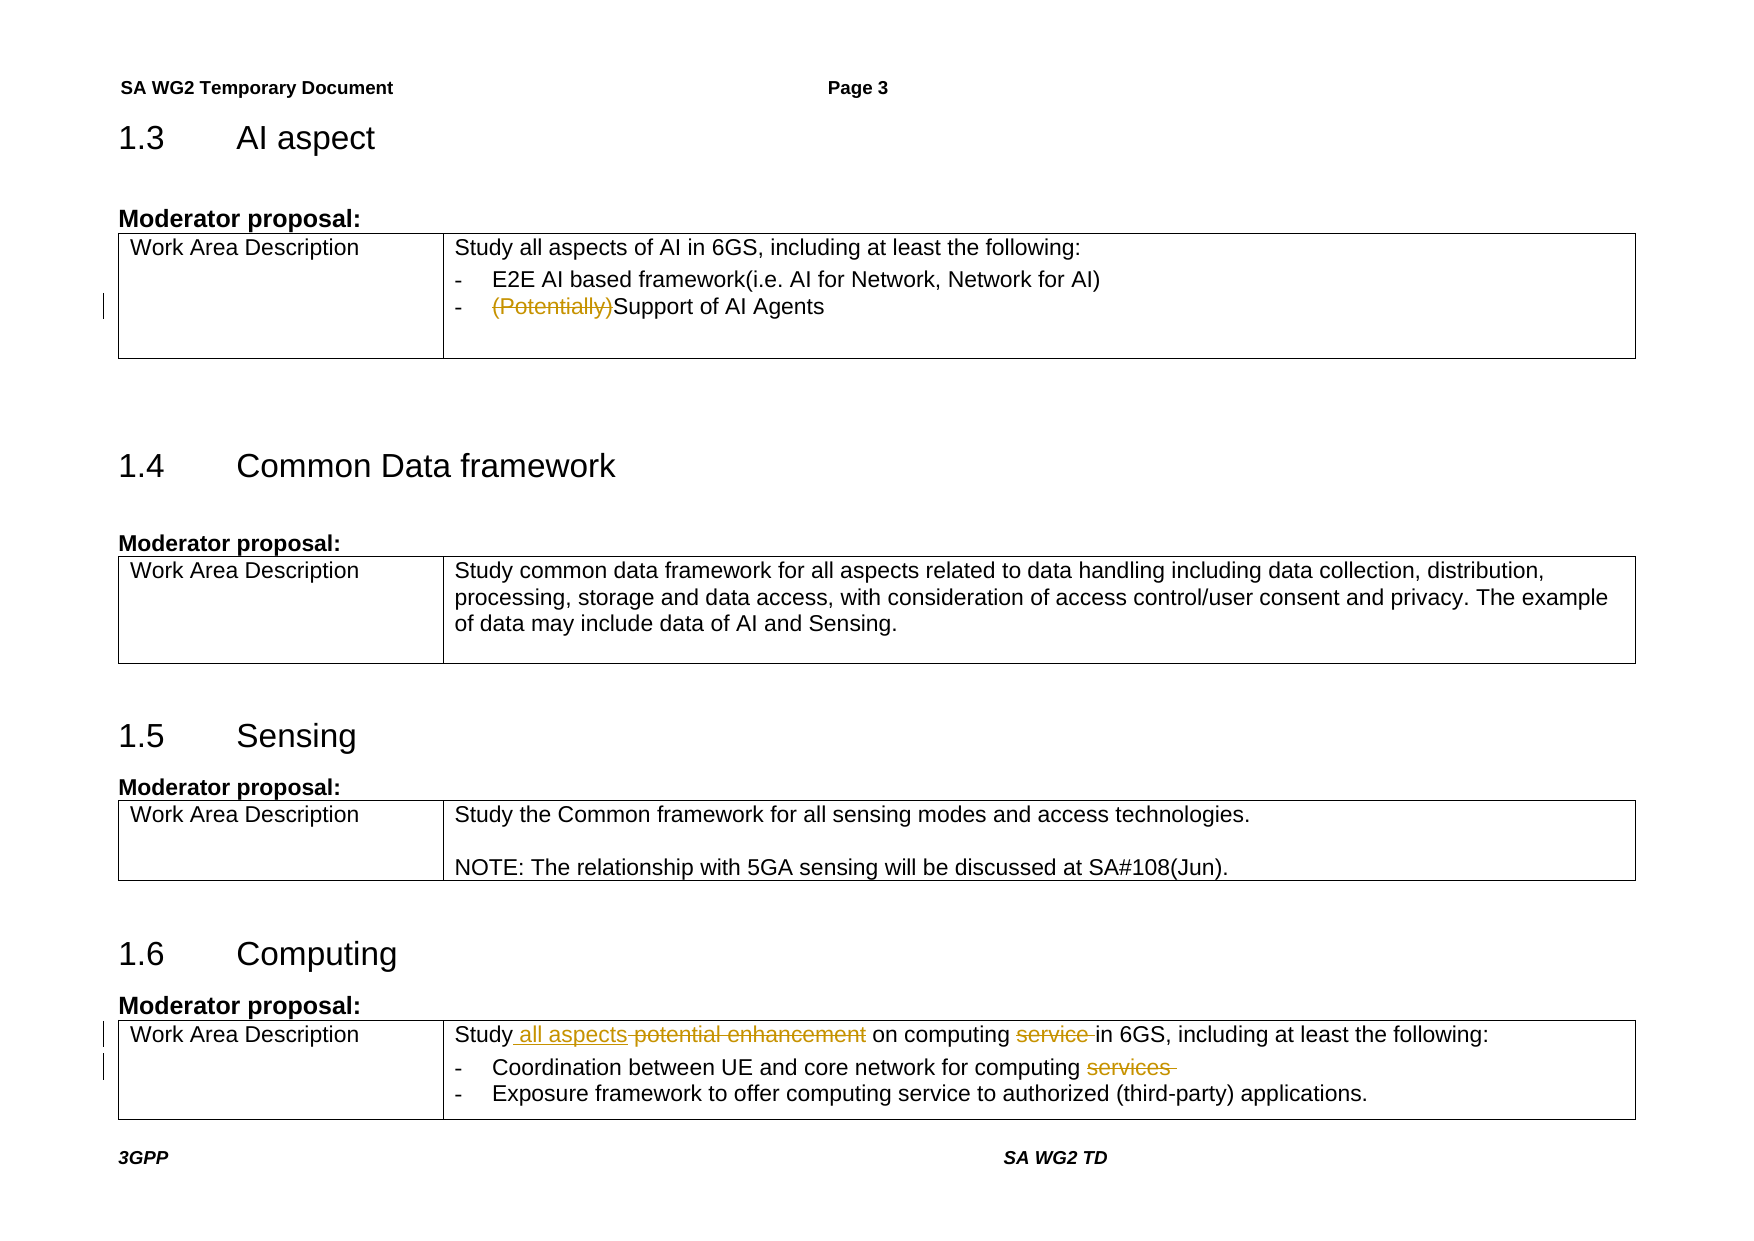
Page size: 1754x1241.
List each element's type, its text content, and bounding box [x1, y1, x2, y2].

table_header Work Area Description [119, 801, 443, 880]
subtitle 1.6 Computing [118, 934, 1636, 972]
table_header Study all aspects of AI in 6GS, including at least the following: E2E AI based framework(i.e. AI for Network, Network for AI) Support of AI Agents [444, 234, 1635, 358]
text Moderator proposal: [118, 991, 1636, 1020]
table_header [119, 1021, 443, 1119]
subtitle 1.3 AI aspect [118, 118, 1636, 157]
text Moderator proposal: [118, 530, 1636, 556]
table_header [444, 1021, 1635, 1119]
table_header Study the Common framework for all sensing modes and access technologies. NOTE: The relationship with 5GA sensing will be discussed at SA#108(Jun). [444, 801, 1635, 880]
subtitle 1.5 Sensing [118, 716, 1636, 755]
subtitle 1.4 Common Data framework [118, 446, 1636, 484]
table_header Work Area Description [119, 234, 443, 358]
text Moderator proposal: [118, 773, 1636, 800]
table_header Work Area Description [119, 557, 443, 662]
text Moderator proposal: [118, 204, 1636, 233]
table_header Study common data framework for all aspects related to data handling including data collection, distribution, processing, storage and data access, with consideration of access control/user consent and privacy. The example of data may include data of AI and Sensing. [444, 557, 1635, 662]
